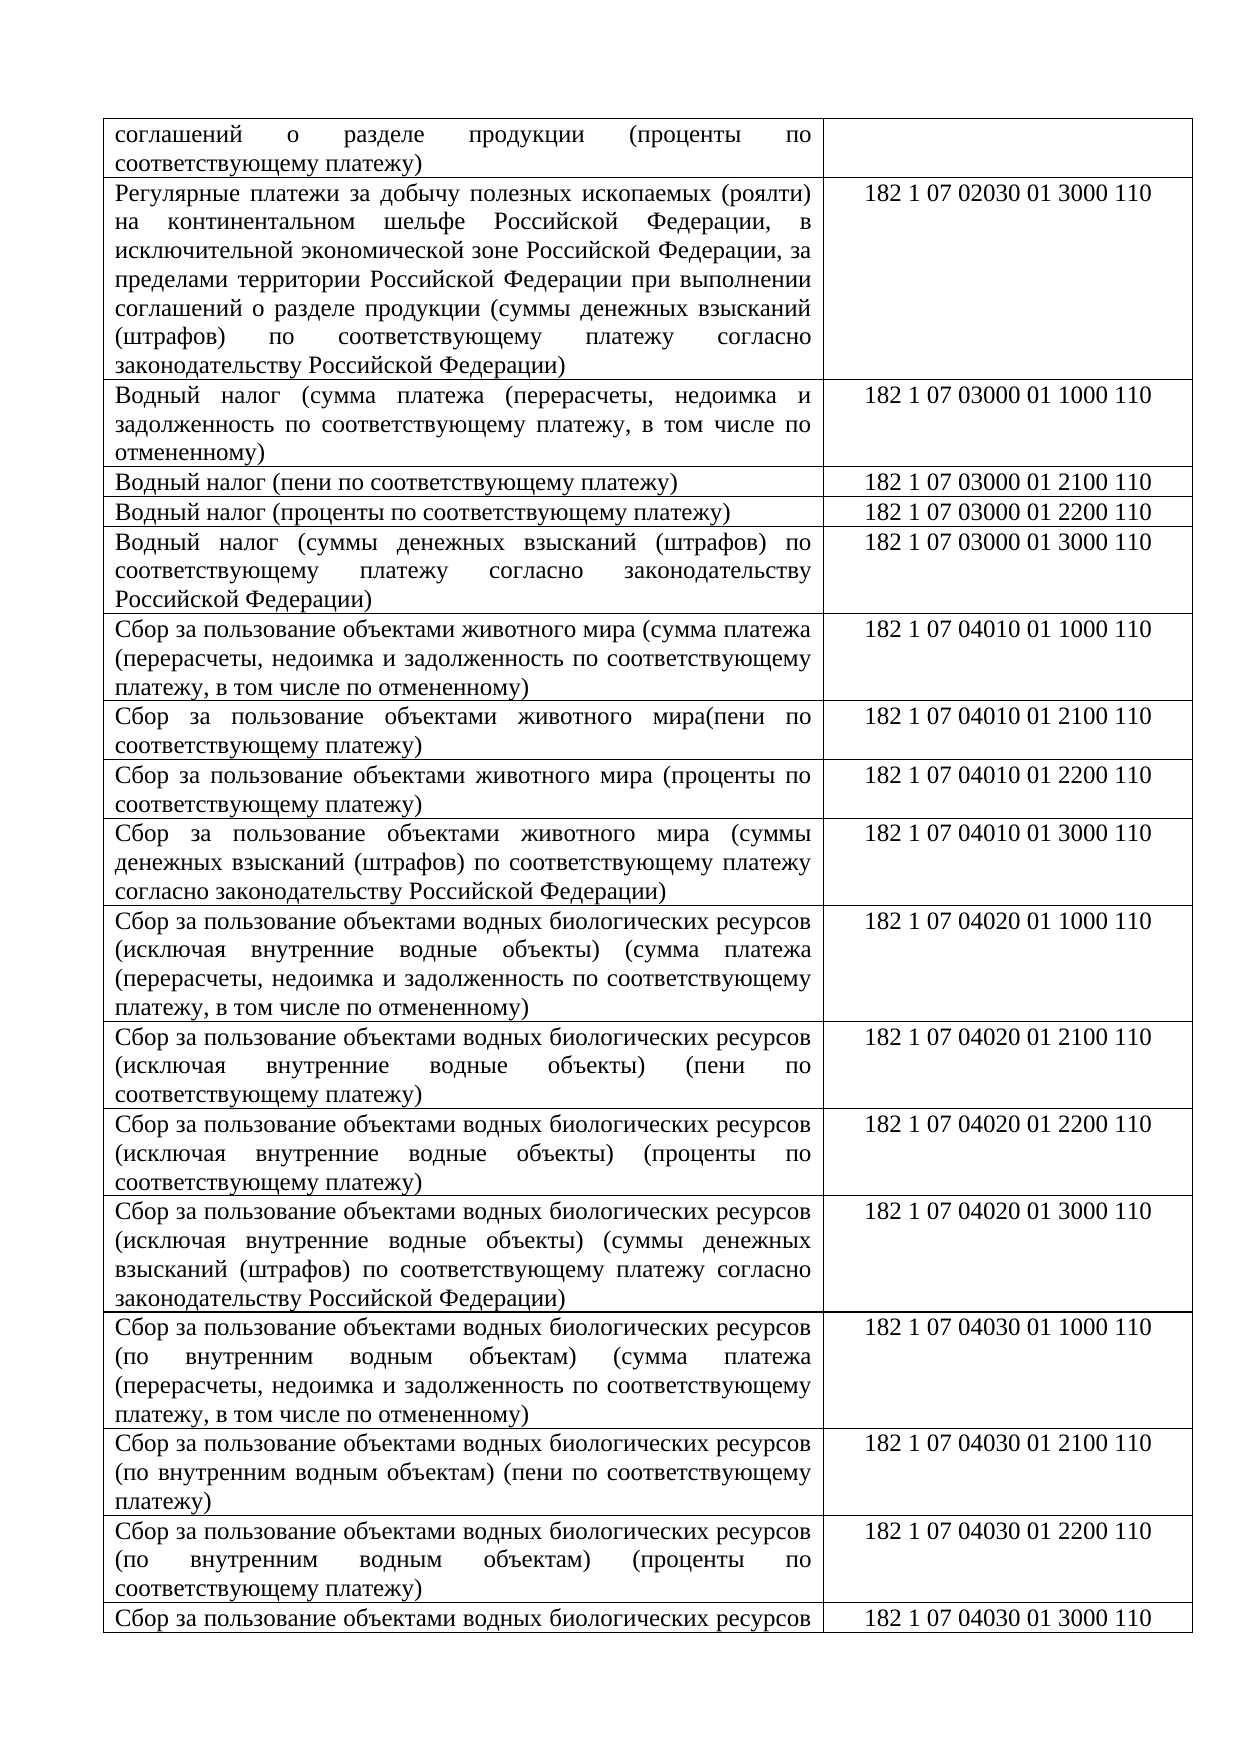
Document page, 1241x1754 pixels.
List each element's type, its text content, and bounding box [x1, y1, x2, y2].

table_cell 182 1 07 04020 01 2100 110 [824, 1022, 1192, 1108]
table_cell Сбор за пользование объектами водных биологических ресурсов (по внутренним водным объектам) (пени по соответствующему платежу) [104, 1429, 823, 1515]
table_cell Сбор за пользование объектами водных биологических ресурсов (исключая внутренние водные объекты) (пени по соответствующему платежу) [104, 1022, 823, 1108]
table_cell Регулярные платежи за добычу полезных ископаемых (роялти) на континентальном шельфе Российской Федерации, в исключительной экономической зоне Российской Федерации, за пределами территории Российской Федерации при выполнении соглашений о разделе продукции (суммы денежных взысканий (штрафов) по соответствующему платежу согласно законодательству Российской Федерации) [104, 178, 823, 379]
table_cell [824, 1603, 1192, 1632]
table_cell Водный налог (пени по соответствующему платежу) [104, 467, 823, 496]
table_cell 182 1 07 04030 01 2200 110 [824, 1516, 1192, 1602]
table_cell 182 1 07 04010 01 1000 110 [824, 614, 1192, 700]
table_cell 182 1 07 03000 01 2200 110 [824, 497, 1192, 526]
table_cell 182 1 07 02030 01 3000 110 [824, 178, 1192, 379]
table_cell Сбор за пользование объектами водных биологических ресурсов (исключая внутренние водные объекты) (суммы денежных взысканий (штрафов) по соответствующему платежу согласно законодательству Российской Федерации) [104, 1196, 823, 1311]
table_cell 182 1 07 04010 01 2200 110 [824, 760, 1192, 817]
table_cell 182 1 07 04020 01 2200 110 [824, 1109, 1192, 1195]
table_cell 182 1 07 03000 01 1000 110 [824, 380, 1192, 466]
table_cell 182 1 07 04020 01 3000 110 [824, 1196, 1192, 1311]
table_cell 182 1 07 04030 01 1000 110 [824, 1313, 1192, 1427]
table_cell Сбор за пользование объектами водных биологических ресурсов (по внутренним водным объектам) (проценты по соответствующему платежу) [104, 1516, 823, 1602]
table_cell 182 1 07 03000 01 2100 110 [824, 467, 1192, 496]
table_cell 182 1 07 04030 01 2100 110 [824, 1429, 1192, 1515]
table_cell Сбор за пользование объектами водных биологических ресурсов (исключая внутренние водные объекты) (проценты по соответствующему платежу) [104, 1109, 823, 1195]
table_cell 182 1 07 04010 01 3000 110 [824, 819, 1192, 905]
table_cell Водный налог (суммы денежных взысканий (штрафов) по соответствующему платежу согласно законодательству Российской Федерации) [104, 527, 823, 613]
table_cell Водный налог (сумма платежа (перерасчеты, недоимка и задолженность по соответствующему платежу, в том числе по отмененному) [104, 380, 823, 466]
table_cell Сбор за пользование объектами животного мира (суммы денежных взысканий (штрафов) по соответствующему платежу согласно законодательству Российской Федерации) [104, 819, 823, 905]
table_cell 182 1 07 04010 01 2100 110 [824, 701, 1192, 759]
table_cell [104, 119, 823, 177]
table_cell Сбор за пользование объектами водных биологических ресурсов (по внутренним водным объектам) (сумма платежа (перерасчеты, недоимка и задолженность по соответствующему платежу, в том числе по отмененному) [104, 1313, 823, 1427]
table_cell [104, 1603, 823, 1632]
table_cell 182 1 07 03000 01 3000 110 [824, 527, 1192, 613]
table_cell Сбор за пользование объектами животного мира (сумма платежа (перерасчеты, недоимка и задолженность по соответствующему платежу, в том числе по отмененному) [104, 614, 823, 700]
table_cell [824, 119, 1192, 177]
table_cell 182 1 07 04020 01 1000 110 [824, 906, 1192, 1021]
table_cell Сбор за пользование объектами животного мира (проценты по соответствующему платежу) [104, 760, 823, 817]
table_cell Сбор за пользование объектами животного мира(пени по соответствующему платежу) [104, 701, 823, 759]
table_cell Водный налог (проценты по соответствующему платежу) [104, 497, 823, 526]
table_cell Сбор за пользование объектами водных биологических ресурсов (исключая внутренние водные объекты) (сумма платежа (перерасчеты, недоимка и задолженность по соответствующему платежу, в том числе по отмененному) [104, 906, 823, 1021]
